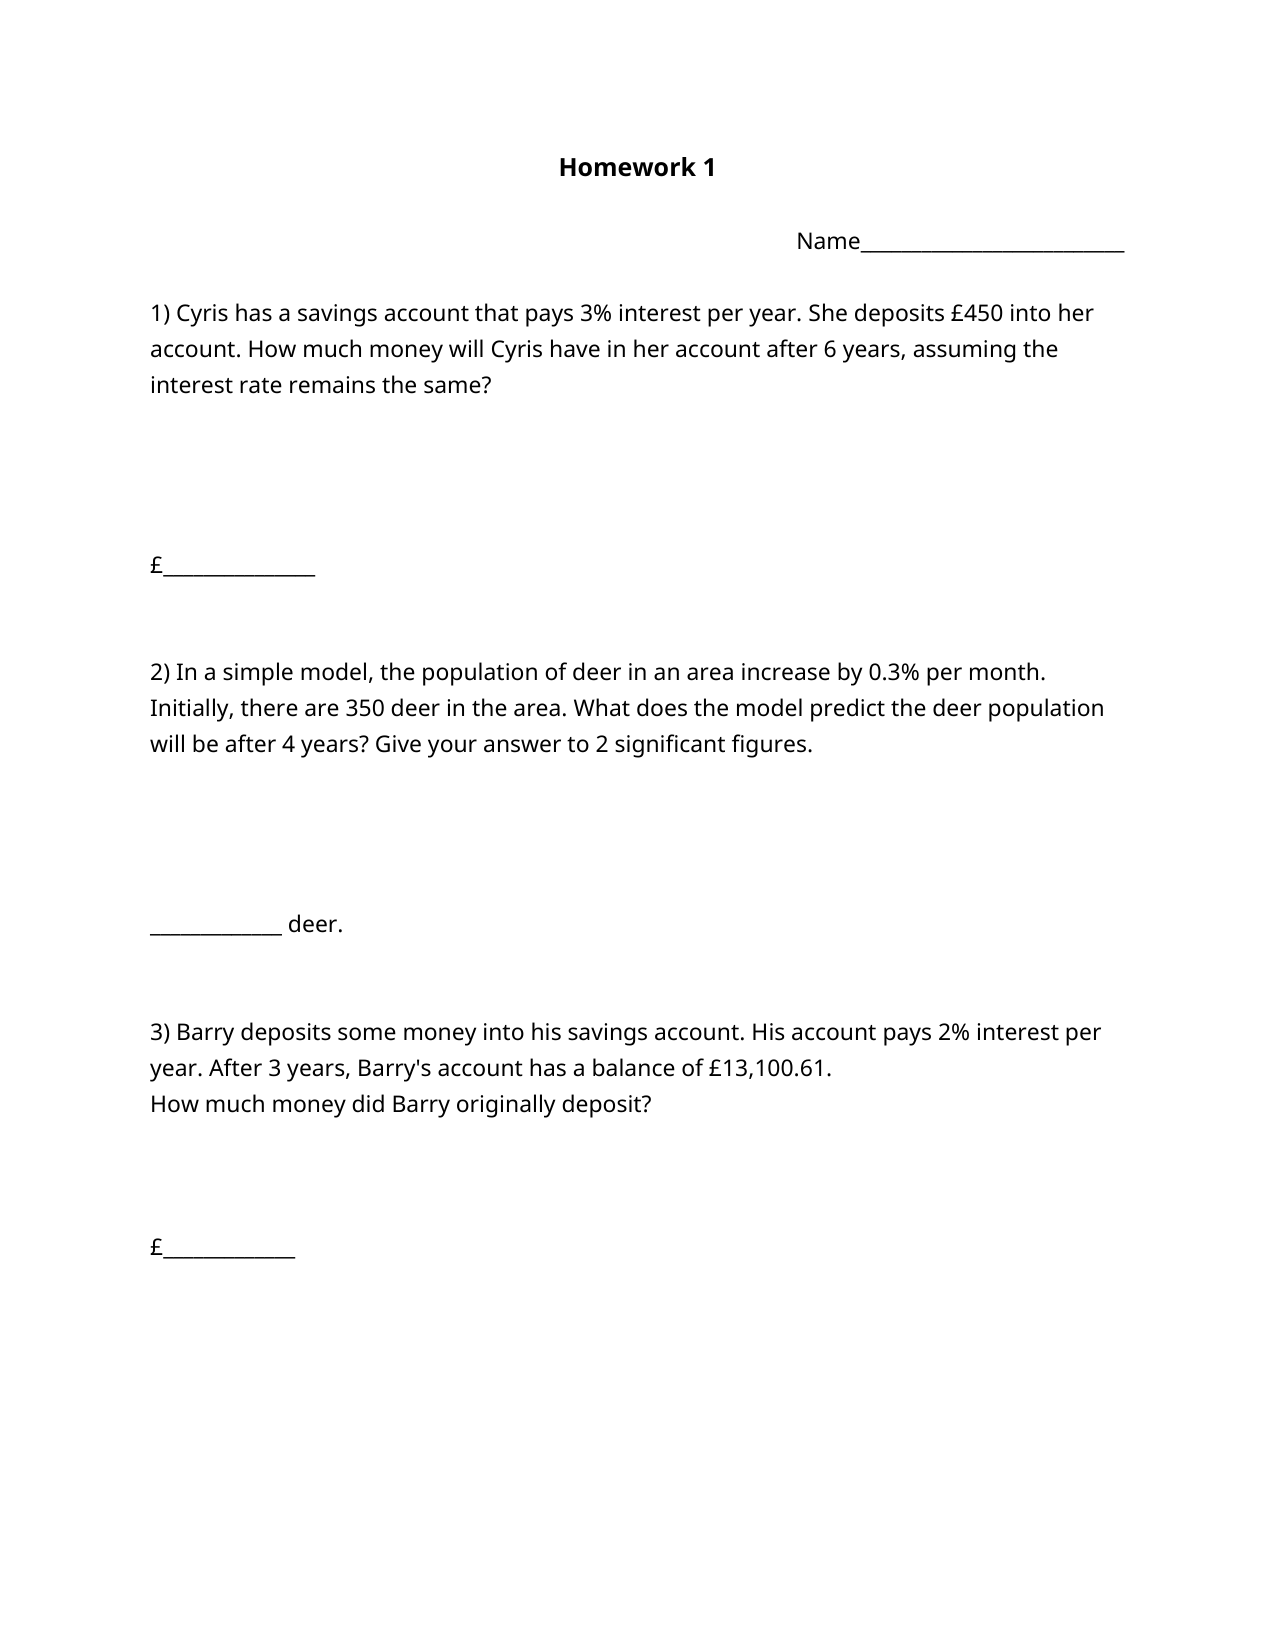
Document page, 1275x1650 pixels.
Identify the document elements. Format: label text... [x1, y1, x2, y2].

text Name__________________________ [150, 225, 1125, 256]
text £_____________ [150, 1231, 1125, 1263]
text Homework 1 [150, 150, 1125, 184]
text How much money did Barry originally deposit? [150, 1088, 1125, 1119]
text 1) Cyris has a savings account that pays 3% interest per year. She deposits £450 into her account. How much money will Cyris have in her account after 6 years, assuming the interest rate remains the same? [150, 297, 1125, 400]
text _____________ deer. [150, 908, 1125, 939]
text £_______________ [150, 548, 1125, 580]
text 2) In a simple model, the population of deer in an area increase by 0.3% per month. Initially, there are 350 deer in the area. What does the model predict the deer population will be after 4 years? Give your answer to 2 significant figures. [150, 656, 1125, 759]
text 3) Barry deposits some money into his savings account. His account pays 2% interest per year. After 3 years, Barry's account has a balance of £13,100.61. [150, 1016, 1125, 1083]
